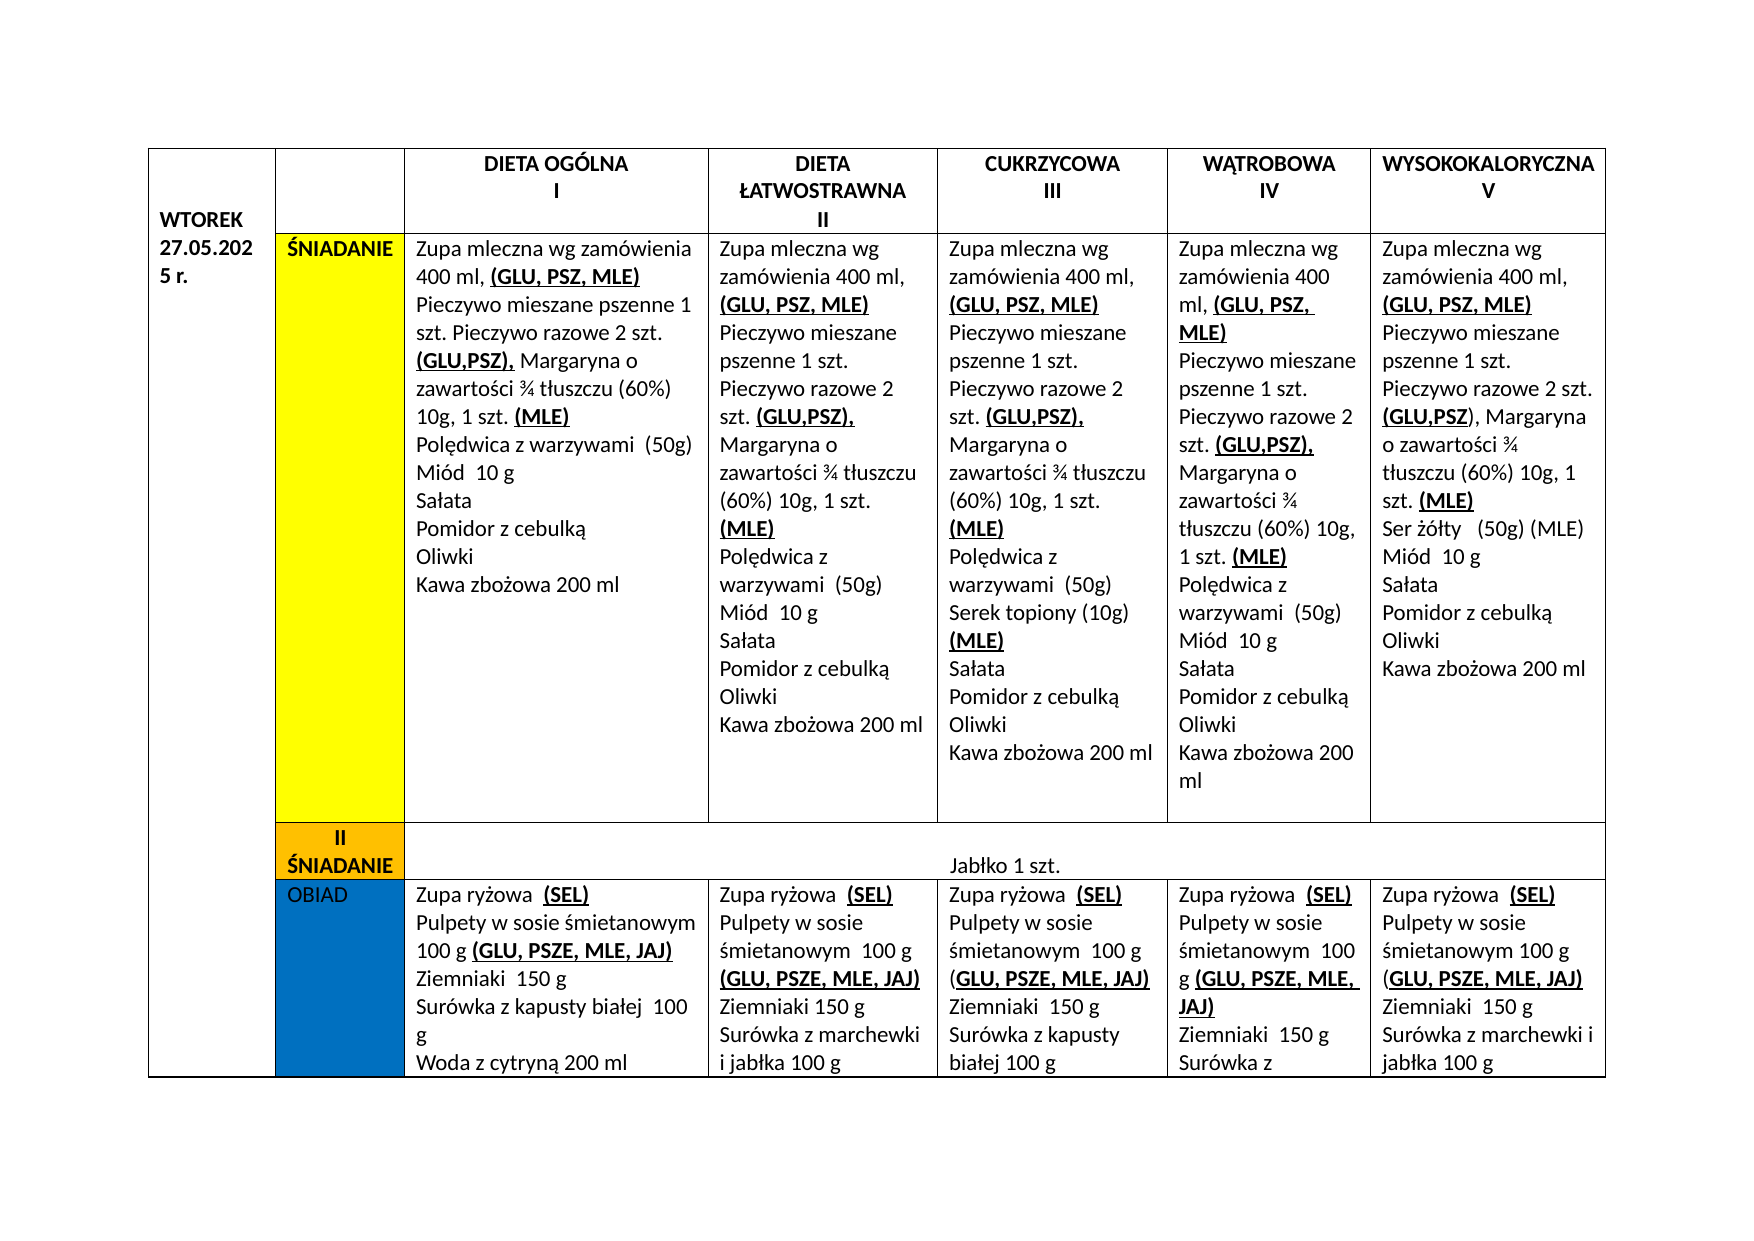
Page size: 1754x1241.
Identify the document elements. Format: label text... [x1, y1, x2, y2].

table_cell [1168, 880, 1370, 1076]
table_header [276, 149, 404, 233]
table_cell Zupa mleczna wg zamówienia 400 ml, (GLU, PSZ, MLE) Pieczywo mieszane pszenne 1 szt. Pieczywo razowe 2 szt. (GLU,PSZ), Margaryna o zawartości ¾ tłuszczu (60%) 10g, 1 szt. (MLE) Polędwica z warzywami (50g) Miód 10 g Sałata Pomidor z cebulką Oliwki Kawa zbożowa 200 ml [405, 234, 708, 822]
table_cell OBIAD [276, 880, 404, 1076]
table_header WĄTROBOWA IV [1168, 149, 1370, 233]
table_cell Zupa mleczna wg zamówienia 400 ml, (GLU, PSZ, MLE) Pieczywo mieszane pszenne 1 szt. Pieczywo razowe 2 szt. (GLU,PSZ), Margaryna o zawartości ¾ tłuszczu (60%) 10g, 1 szt. (MLE) Polędwica z warzywami (50g) Serek topiony (10g) (MLE) Sałata Pomidor z cebulką Oliwki Kawa zbożowa 200 ml [938, 234, 1167, 822]
table_header DIETA OGÓLNA I [405, 149, 708, 233]
table_cell Zupa mleczna wg zamówienia 400 ml, (GLU, PSZ, MLE) Pieczywo mieszane pszenne 1 szt. Pieczywo razowe 2 szt. (GLU,PSZ), Margaryna o zawartości ¾ tłuszczu (60%) 10g, 1 szt. (MLE) Polędwica z warzywami (50g) Miód 10 g Sałata Pomidor z cebulką Oliwki Kawa zbożowa 200 ml [1168, 234, 1370, 822]
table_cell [709, 880, 937, 1076]
table_cell Zupa mleczna wg zamówienia 400 ml, (GLU, PSZ, MLE) Pieczywo mieszane pszenne 1 szt. Pieczywo razowe 2 szt. (GLU,PSZ), Margaryna o zawartości ¾ tłuszczu (60%) 10g, 1 szt. (MLE) Ser żółty (50g) (MLE) Miód 10 g Sałata Pomidor z cebulką Oliwki Kawa zbożowa 200 ml [1371, 234, 1605, 822]
table_header CUKRZYCOWA III [938, 149, 1167, 233]
table_cell ŚNIADANIE [276, 234, 404, 822]
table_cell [938, 880, 1167, 1076]
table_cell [405, 880, 708, 1076]
table_cell Jabłko 1 szt. [405, 823, 1605, 879]
table_cell Zupa mleczna wg zamówienia 400 ml, (GLU, PSZ, MLE) Pieczywo mieszane pszenne 1 szt. Pieczywo razowe 2 szt. (GLU,PSZ), Margaryna o zawartości ¾ tłuszczu (60%) 10g, 1 szt. (MLE) Polędwica z warzywami (50g) Miód 10 g Sałata Pomidor z cebulką Oliwki Kawa zbożowa 200 ml [709, 234, 937, 822]
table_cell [1371, 880, 1605, 1076]
table_header DIETA ŁATWOSTRAWNA II [709, 149, 937, 233]
table_cell II ŚNIADANIE [276, 823, 404, 879]
table_header WTOREK 27.05.2025 r. [149, 149, 275, 1076]
table_header WYSOKOKALORYCZNA V [1371, 149, 1605, 233]
